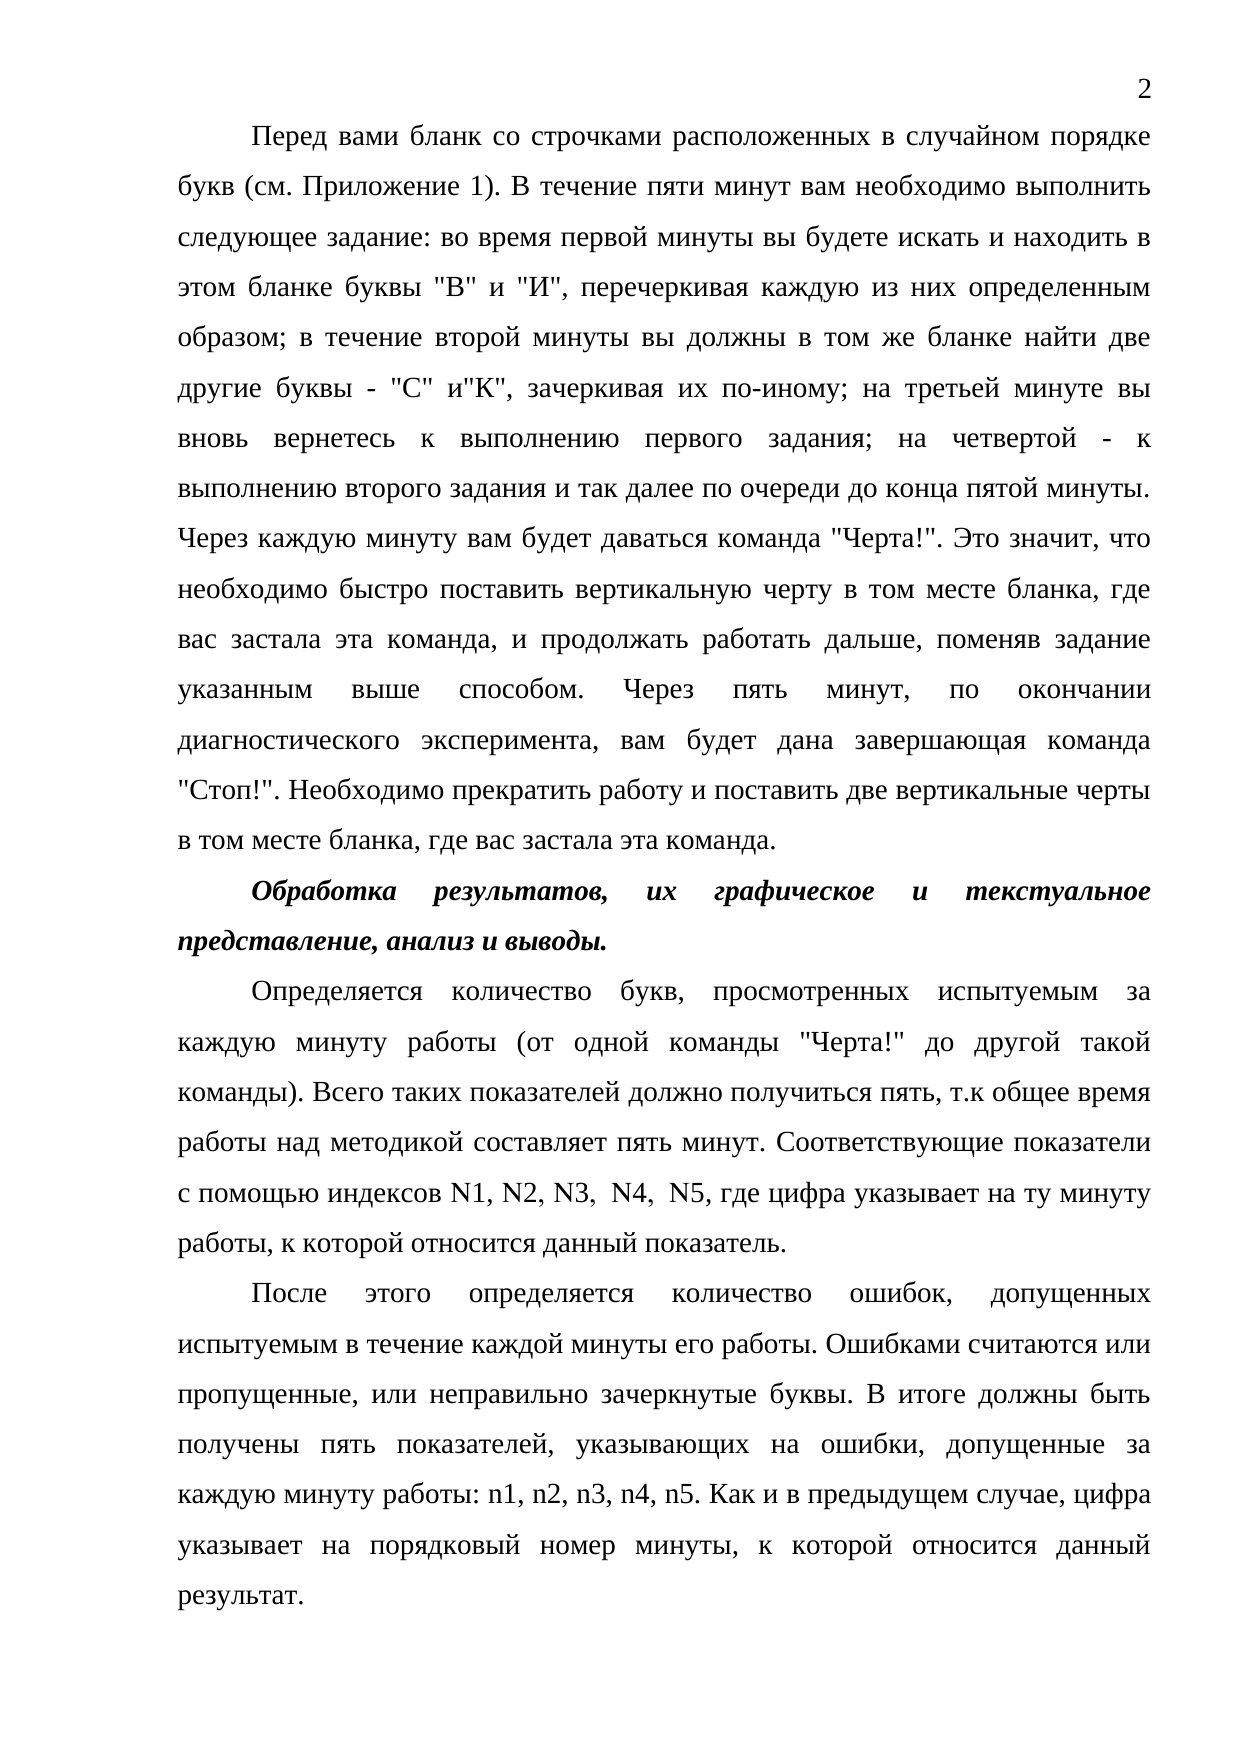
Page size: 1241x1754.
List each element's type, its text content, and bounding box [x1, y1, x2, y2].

text Обработка результатов, их графическое и текстуальное представление, анализ и выводы. [177, 873, 1152, 957]
text После этого определяется количество ошибок, допущенных испытуемым в течение каждой минуты его работы. Ошибками считаются или пропущенные, или неправильно зачеркнутые буквы. В итоге должны быть получены пять показателей, указывающих на ошибки, допущенные за каждую минуту работы: n1, n2, n3, n4, n5. Как и в предыдущем случае, цифра указывает на порядковый номер минуты, к которой относится данный результат. [177, 1275, 1152, 1611]
text Определяется количество букв, просмотренных испытуемым за каждую минуту работы (от одной команды "Черта!" до другой такой команды). Всего таких показателей должно получиться пять, т.к общее время работы над методикой составляет пять минут. Соответствующие показатели с помощью индексов , , где цифра указывает на ту минуту работы, к которой относится данный показатель. [177, 973, 1152, 1259]
text Перед вами бланк со строчками расположенных в случайном порядке букв (см. Приложение 1). В течение пяти минут вам необходимо выполнить следующее задание: во время первой минуты вы будете искать и находить в этом бланке буквы "В" и "И", перечеркивая каждую из них определенным образом; в течение второй минуты вы должны в том же бланке найти две другие буквы - "С" и"К", зачеркивая их по-иному; на третьей минуте вы вновь вернетесь к выполнению первого задания; на четвертой - к выполнению второго задания и так далее по очереди до конца пятой минуты. Через каждую минуту вам будет даваться команда "Черта!". Это значит, что необходимо быстро поставить вертикальную черту в том месте бланка, где вас застала эта команда, и продолжать работать дальше, поменяв задание указанным выше способом. Через пять минут, по окончании диагностического эксперимента, вам будет дана завершающая команда "Стоп!". Необходимо прекратить работу и поставить две вертикальные черты в том месте бланка, где вас застала эта команда. [177, 118, 1152, 856]
